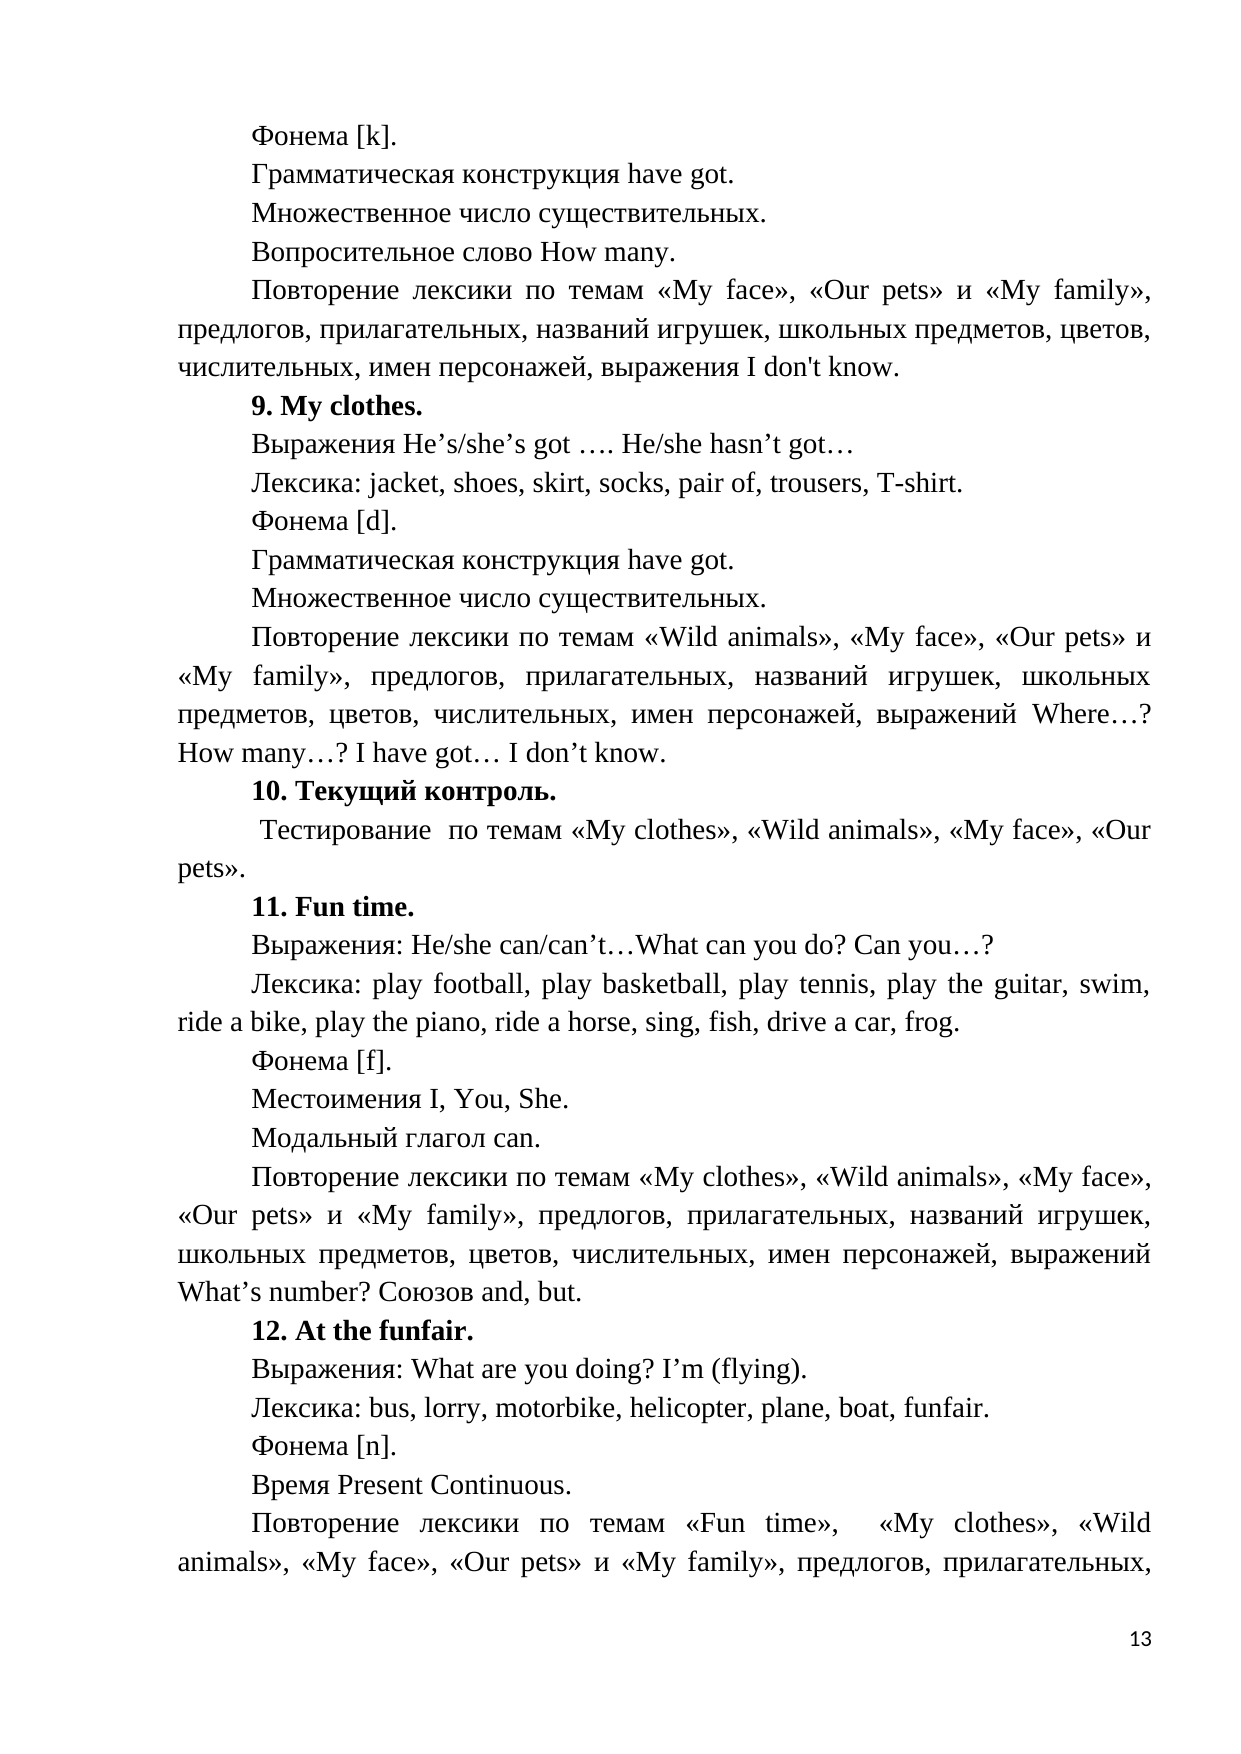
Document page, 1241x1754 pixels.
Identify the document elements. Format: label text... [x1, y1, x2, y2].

text Лексика: play football, play basketball, play tennis, play the guitar, swim, ride a bike, play the piano, ride a horse, sing, fish, drive a car, frog. [177, 966, 1152, 1038]
text Местоимения I, You, She. [177, 1082, 1152, 1115]
text Фонема [n]. [177, 1428, 1152, 1462]
text Фонема [f]. [177, 1043, 1152, 1077]
text Выражения: What are you doing? I’m (flying). [177, 1351, 1152, 1385]
text Вопросительное слово How many. [177, 234, 1152, 267]
text Повторение лексики по темам «My face», «Our pets» и «My family», предлогов, прилагательных, названий игрушек, школьных предметов, цветов, числительных, имен персонажей, выражения I don't know. [177, 272, 1152, 383]
text Повторение лексики по темам «Wild animals», «My face», «Our pets» и «My family», предлогов, прилагательных, названий игрушек, школьных предметов, цветов, числительных, имен персонажей, выражений Where…? How many…? I have got… I don’t know. [177, 619, 1152, 768]
text Грамматическая конструкция have got. [177, 157, 1152, 190]
text Лексика: bus, lorry, motorbike, helicopter, plane, boat, funfair. [177, 1390, 1152, 1423]
text Время Present Continuous. [177, 1467, 1152, 1501]
text Лексика: jacket, shoes, skirt, socks, pair of, trousers, T-shirt. [177, 465, 1152, 498]
text Тестирование по темам «My clothes», «Wild animals», «My face», «Our pets». [177, 812, 1152, 884]
text 9. My clothes. [177, 388, 1152, 421]
text Фонема [d]. [177, 503, 1152, 537]
text Множественное число существительных. [177, 195, 1152, 229]
text Выражения: He/she can/can’t…What can you do? Can you…? [177, 927, 1152, 961]
text Множественное число существительных. [177, 581, 1152, 614]
text Выражения He’s/she’s got …. He/she hasn’t got… [177, 426, 1152, 460]
text Фонема [k]. [177, 118, 1152, 152]
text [177, 1506, 1152, 1578]
text Повторение лексики по темам «My clothes», «Wild animals», «My face», «Our pets» и «My family», предлогов, прилагательных, названий игрушек, школьных предметов, цветов, числительных, имен персонажей, выражений What’s number? Союзов and, but. [177, 1159, 1152, 1308]
text Модальный глагол can. [177, 1120, 1152, 1154]
text 11. Fun time. [177, 889, 1152, 922]
text 10. Текущий контроль. [177, 773, 1152, 807]
text Грамматическая конструкция have got. [177, 542, 1152, 576]
text 12. At the funfair. [177, 1313, 1152, 1346]
